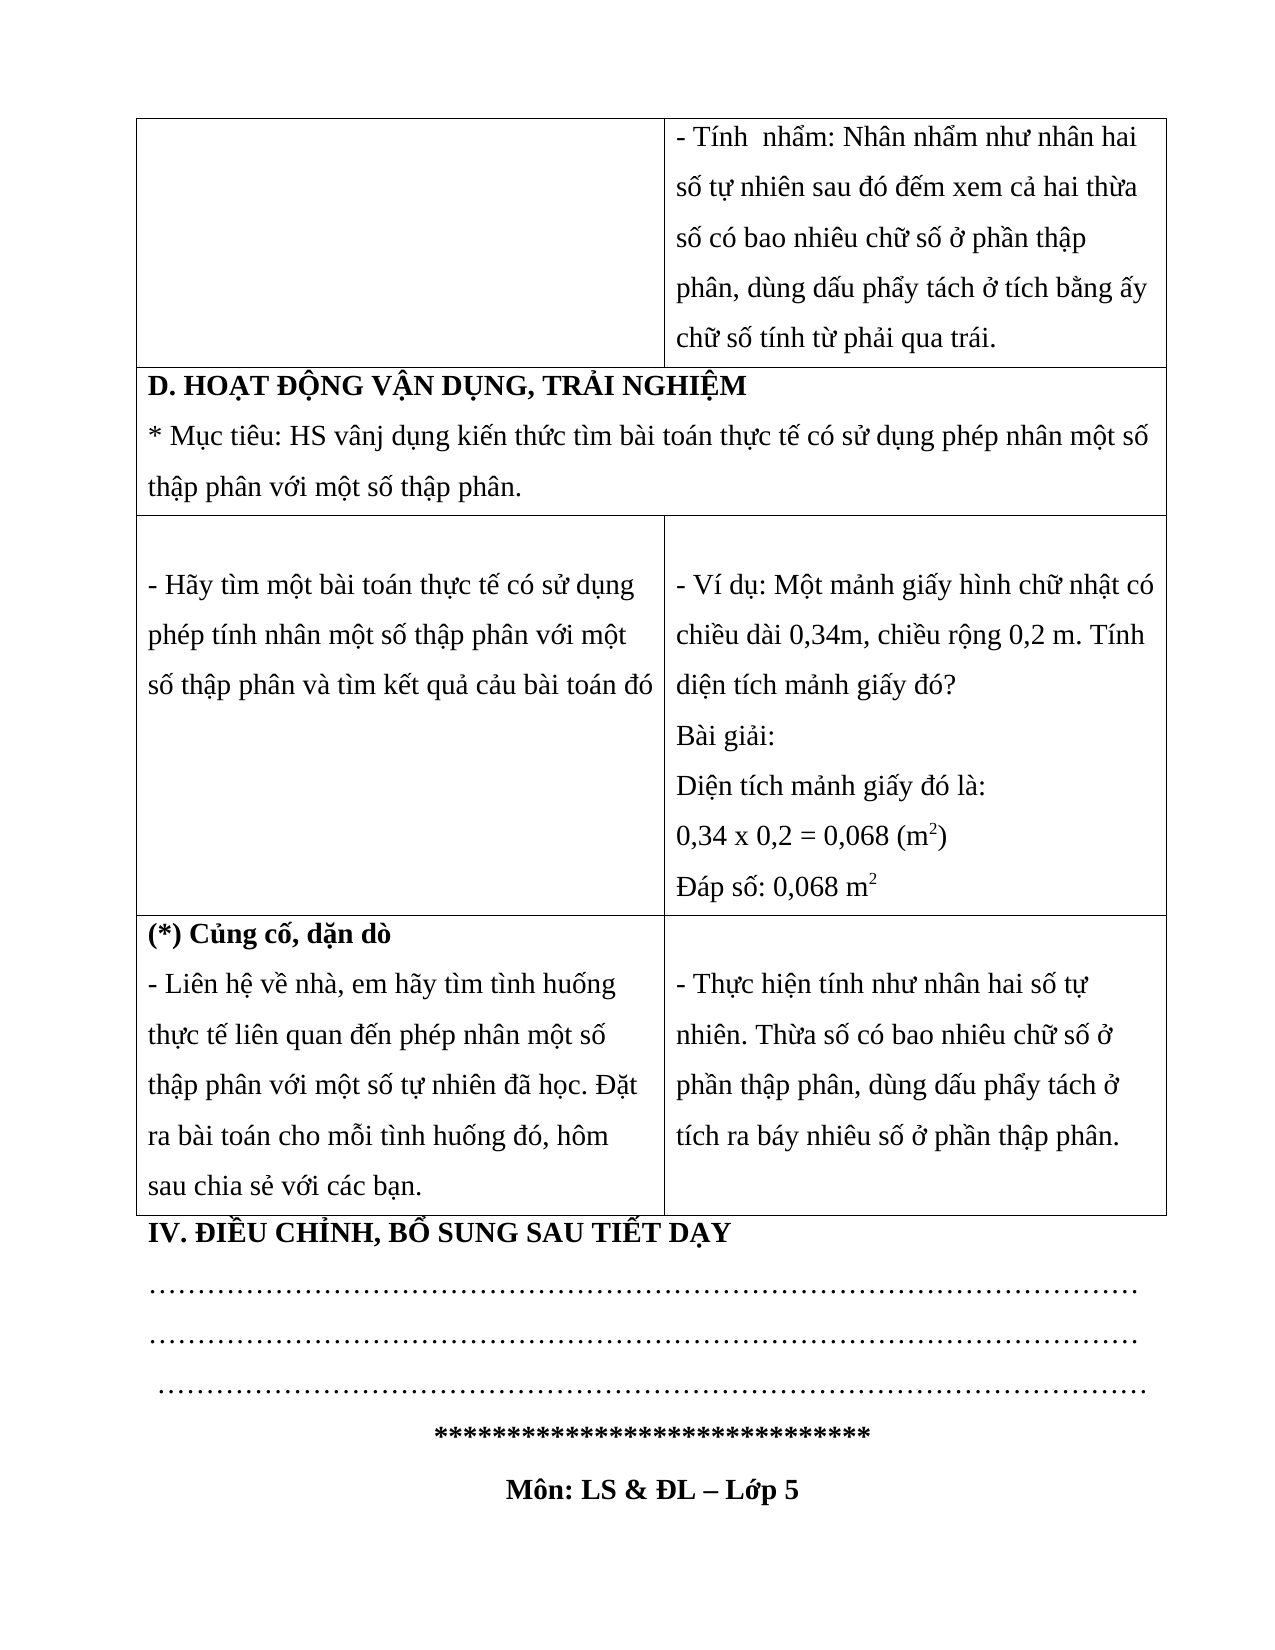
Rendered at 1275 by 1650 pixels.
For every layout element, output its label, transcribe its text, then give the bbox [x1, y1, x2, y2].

table_cell - Ví dụ: Một mảnh giấy hình chữ nhật có chiều dài 0,34m, chiều rộng 0,2 m. Tính diện tích mảnh giấy đó? Bài giải: Diện tích mảnh giấy đó là: 0,34 x 0,2 = 0,068 (m2) Đáp số: 0,068 m2 [665, 516, 1166, 915]
table_cell (*) Củng cố, dặn dò - Liên hệ về nhà, em hãy tìm tình huống thực tế liên quan đến phép nhân một số thập phân với một số tự nhiên đã học. Đặt ra bài toán cho mỗi tình huống đó, hôm sau chia sẻ với các bạn. [137, 916, 664, 1214]
text ****************************** [148, 1419, 1157, 1453]
table_cell - Hãy tìm một bài toán thực tế có sử dụng phép tính nhân một số thập phân với một số thập phân và tìm kết quả cảu bài toán đó [137, 516, 664, 915]
table_cell D. HOẠT ĐỘNG VẬN DỤNG, TRẢI NGHIỆM * Mục tiêu: HS vânj dụng kiến thức tìm bài toán thực tế có sử dụng phép nhân một số thập phân với một số thập phân. [137, 368, 1166, 515]
table_cell - Thực hiện tính như nhân hai số tự nhiên. Thừa số có bao nhiêu chữ số ở phần thập phân, dùng dấu phẩy tách ở tích ra báy nhiêu số ở phần thập phân. [665, 916, 1166, 1214]
text ………………………………………………………………………………………… [148, 1316, 1157, 1350]
text ………………………………………………………………………………………… [148, 1367, 1157, 1400]
text IV. ĐIỀU CHỈNH, BỔ SUNG SAU TIẾT DẠY [148, 1216, 1157, 1249]
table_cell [665, 119, 1166, 367]
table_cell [137, 119, 664, 367]
text Môn: LS & ĐL – Lớp 5 [148, 1472, 1157, 1506]
text ………………………………………………………………………………………… [148, 1266, 1157, 1299]
